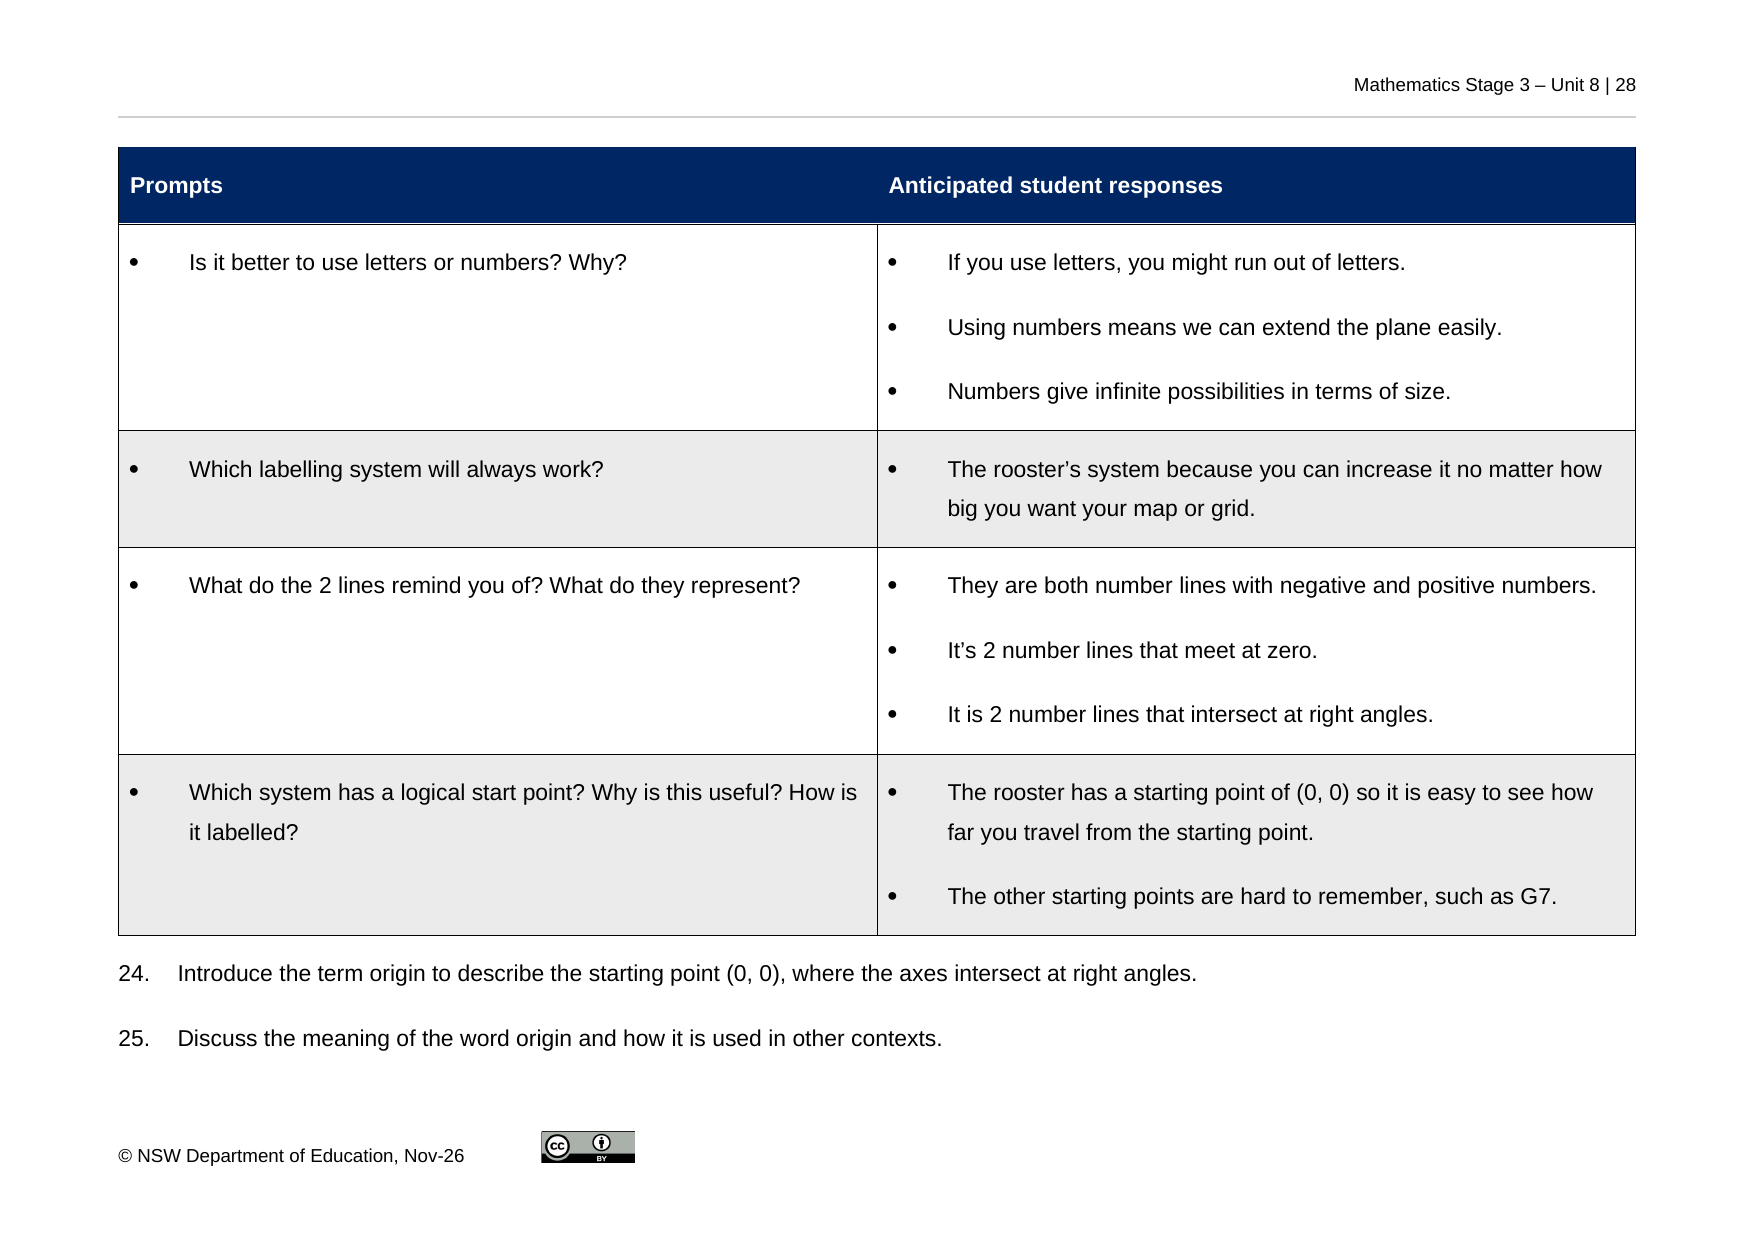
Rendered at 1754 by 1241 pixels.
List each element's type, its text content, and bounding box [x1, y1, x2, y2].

table_header Anticipated student responses [877, 147, 1635, 223]
table_header Prompts [119, 147, 877, 223]
table_cell What do the 2 lines remind you of? What do they represent? [119, 548, 877, 753]
table_cell Which system has a logical start point? Why is this useful? How is it labelled? [119, 755, 877, 935]
table_cell They are both number lines with negative and positive numbers. It’s 2 number lines that meet at zero. It is 2 number lines that intersect at right angles. [878, 548, 1635, 753]
picture [541, 1131, 635, 1163]
table_cell The rooster has a starting point of (0, 0) so it is easy to see how far you travel from the starting point. The other starting points are hard to remember, such as G7. [878, 755, 1635, 935]
table_cell If you use letters, you might run out of letters. Using numbers means we can extend the plane easily. Numbers give infinite possibilities in terms of size. [878, 225, 1635, 430]
list Introduce the term origin to describe the starting point (0, 0), where the axes intersect at right angles. [118, 960, 1636, 987]
table_cell The rooster’s system because you can increase it no matter how big you want your map or grid. [878, 431, 1635, 547]
list Discuss the meaning of the word origin and how it is used in other contexts. [118, 1025, 1636, 1051]
table_cell Is it better to use letters or numbers? Why? [119, 225, 877, 430]
table_cell Which labelling system will always work? [119, 431, 877, 547]
